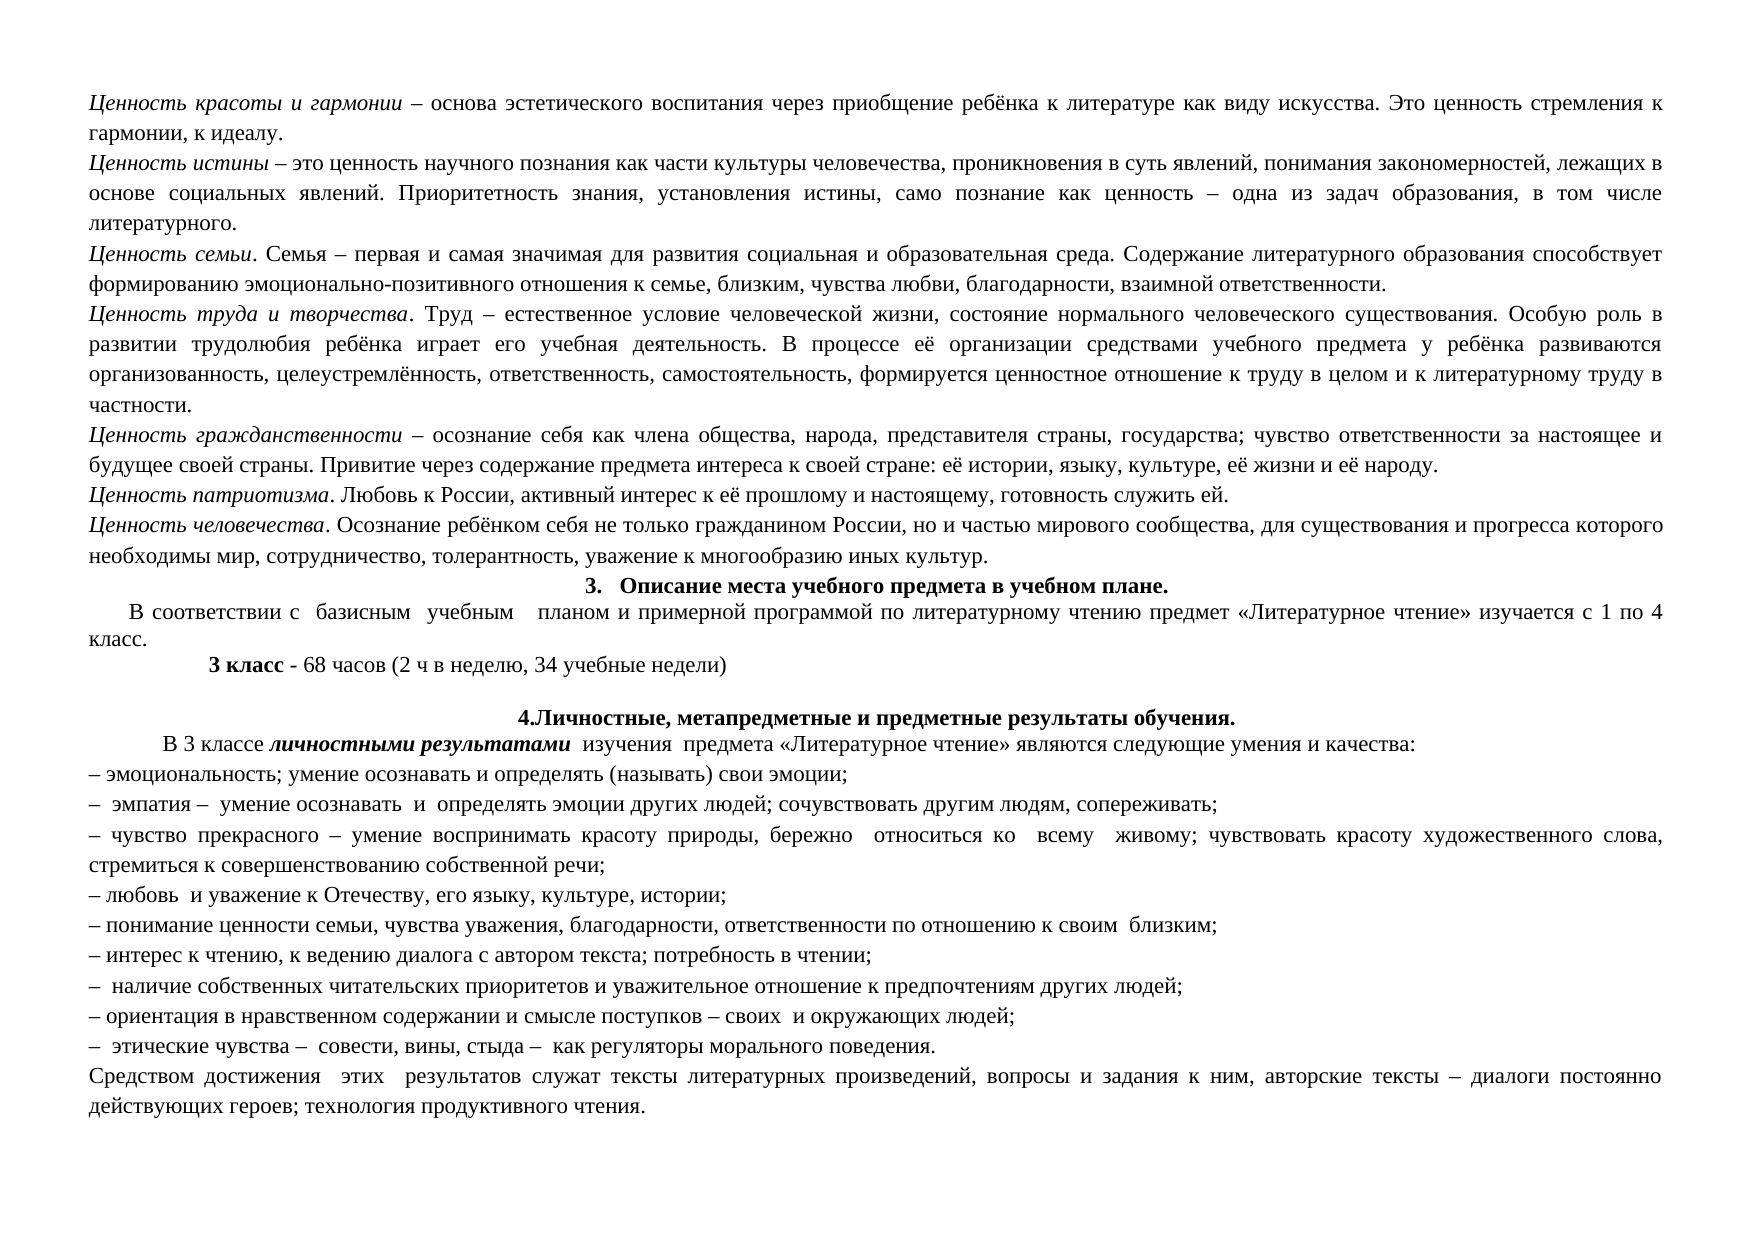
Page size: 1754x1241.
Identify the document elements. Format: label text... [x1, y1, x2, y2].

text Ценность семьи. Семья – первая и самая значимая для развития социальная и образовательная среда. Содержание литературного образования способствует формированию эмоционально-позитивного отношения к семье, близким, чувства любви, благодарности, взаимной ответственности. [89, 240, 1665, 296]
text В соответствии с базисным учебным планом и примерной программой по литературному чтению предмет «Литературное чтение» изучается с 1 по 4 класс. [89, 598, 1665, 651]
text – этические чувства – совести, вины, стыда – как регуляторы морального поведения. [89, 1032, 1665, 1058]
text Ценность патриотизма. Любовь к России, активный интерес к её прошлому и настоящему, готовность служить ей. [89, 481, 1665, 508]
text 3. Описание места учебного предмета в учебном плане. [89, 572, 1665, 598]
text 3 класс - 68 часов (2 ч в неделю, 34 учебные недели) [89, 651, 1665, 677]
text – понимание ценности семьи, чувства уважения, благодарности, ответственности по отношению к своим близким; [89, 911, 1665, 938]
text В 3 классе личностными результатами изучения предмета «Литературное чтение» являются следующие умения и качества: [89, 730, 1665, 756]
text – любовь и уважение к Отечеству, его языку, культуре, истории; [89, 881, 1665, 907]
text – эмоциональность; умение осознавать и определять (называть) свои эмоции; [89, 760, 1665, 787]
text – интерес к чтению, к ведению диалога с автором текста; потребность в чтении; [89, 942, 1665, 968]
text Средством достижения этих результатов служат тексты литературных произведений, вопросы и задания к ним, авторские тексты – диалоги постоянно действующих героев; технология продуктивного чтения. [89, 1062, 1665, 1119]
text – наличие собственных читательских приоритетов и уважительное отношение к предпочтениям других людей; [89, 972, 1665, 998]
text Ценность гражданственности – осознание себя как члена общества, народа, представителя страны, государства; чувство ответственности за настоящее и будущее своей страны. Привитие через содержание предмета интереса к своей стране: её истории, языку, культуре, её жизни и её народу. [89, 421, 1665, 477]
text – эмпатия – умение осознавать и определять эмоции других людей; сочувствовать другим людям, сопереживать; [89, 791, 1665, 817]
text 4.Личностные, метапредметные и предметные результаты обучения. [89, 704, 1665, 730]
text – чувство прекрасного – умение воспринимать красоту природы, бережно относиться ко всему живому; чувствовать красоту художественного слова, стремиться к совершенствованию собственной речи; [89, 821, 1665, 877]
text Ценность красоты и гармонии – основа эстетического воспитания через приобщение ребёнка к литературе как виду искусства. Это ценность стремления к гармонии, к идеалу. [89, 89, 1665, 145]
text Ценность труда и творчества. Труд – естественное условие человеческой жизни, состояние нормального человеческого существования. Особую роль в развитии трудолюбия ребёнка играет его учебная деятельность. В процессе её организации средствами учебного предмета у ребёнка развиваются организованность, целеустремлённость, ответственность, самостоятельность, формируется ценностное отношение к труду в целом и к литературному труду в частности. [89, 300, 1665, 417]
text Ценность истины – это ценность научного познания как части культуры человечества, проникновения в суть явлений, понимания закономерностей, лежащих в основе социальных явлений. Приоритетность знания, установления истины, само познание как ценность – одна из задач образования, в том числе литературного. [89, 149, 1665, 236]
text Ценность человечества. Осознание ребёнком себя не только гражданином России, но и частью мирового сообщества, для существования и прогресса которого необходимы мир, сотрудничество, толерантность, уважение к многообразию иных культур. [89, 512, 1665, 568]
text – ориентация в нравственном содержании и смысле поступков – своих и окружающих людей; [89, 1002, 1665, 1028]
